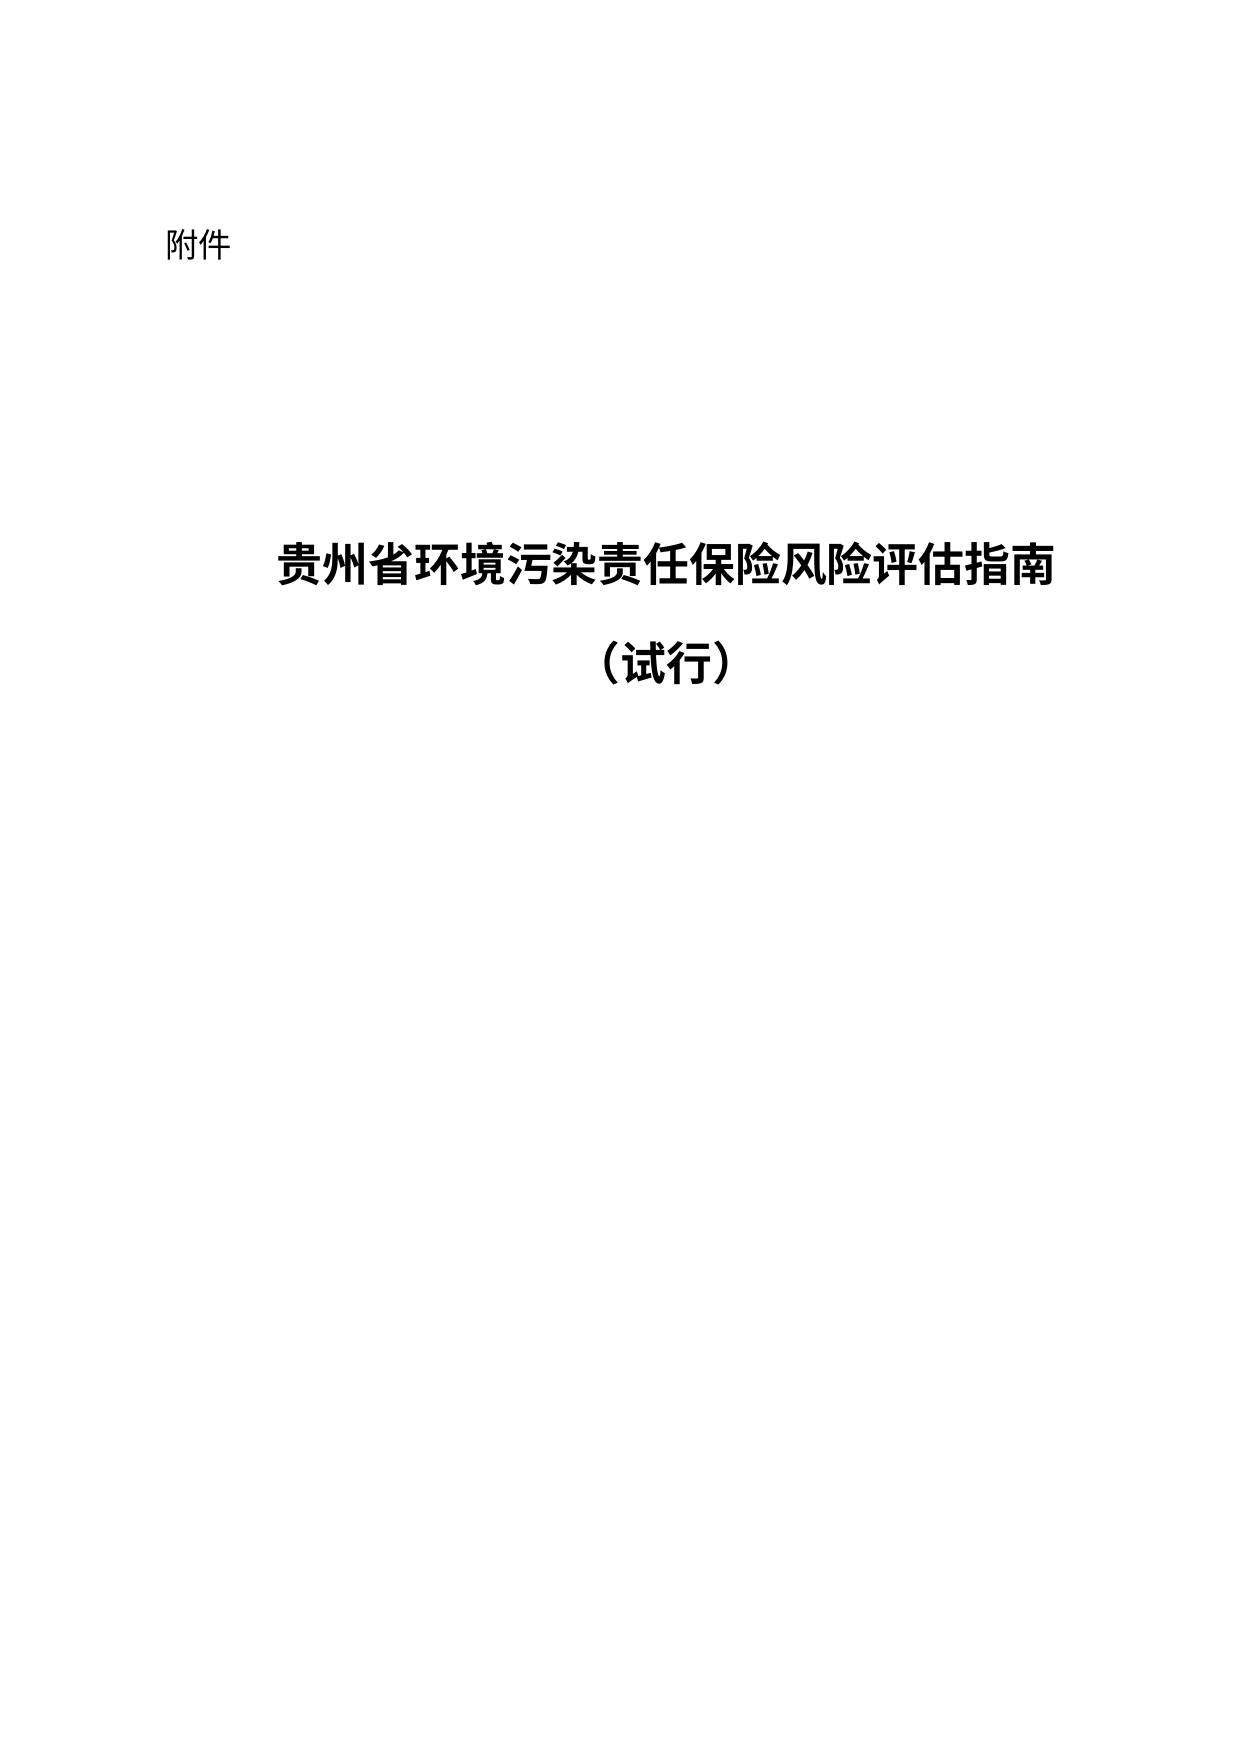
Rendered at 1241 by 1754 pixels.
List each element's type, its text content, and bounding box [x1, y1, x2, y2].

text （试行） [165, 627, 1075, 694]
text 贵州省环境污染责任保险风险评估指南 [165, 528, 1075, 594]
text 附件 [165, 218, 1075, 267]
